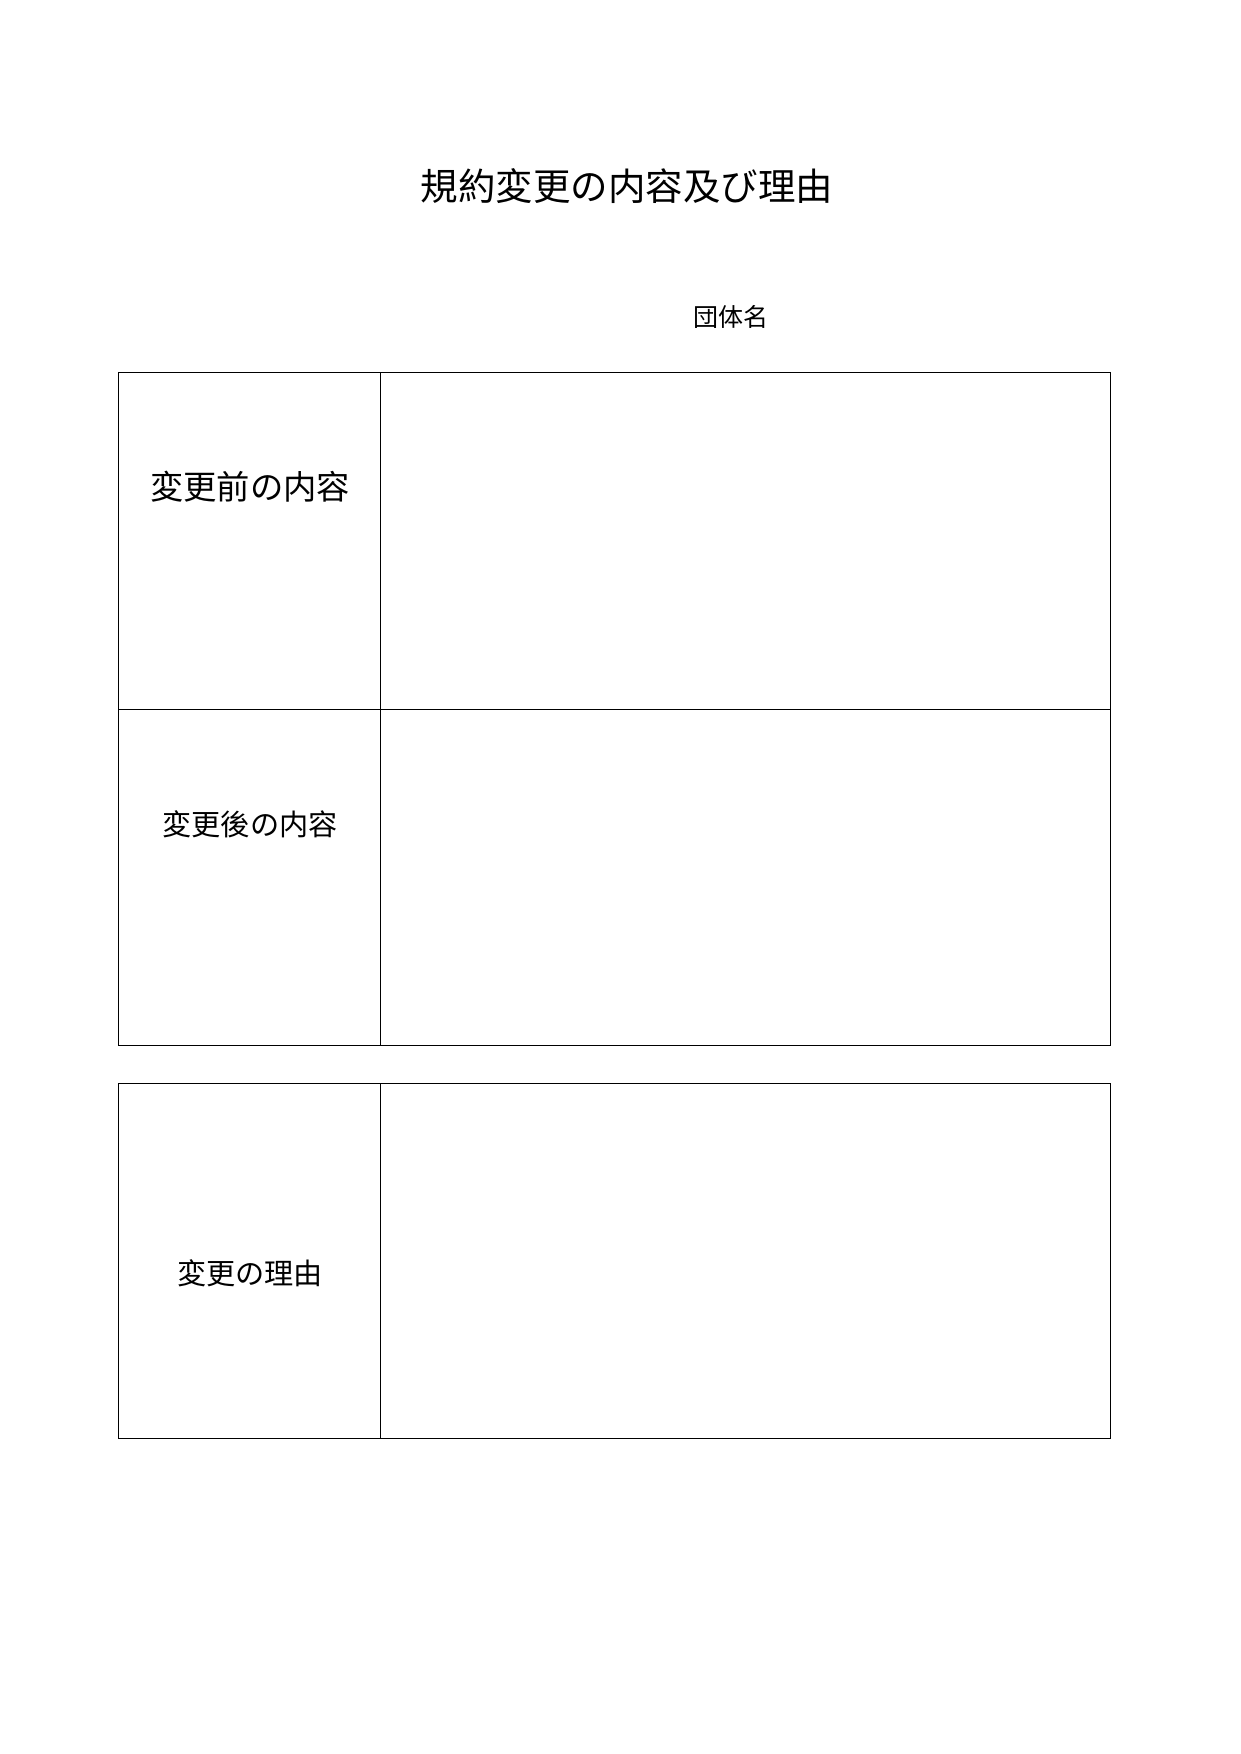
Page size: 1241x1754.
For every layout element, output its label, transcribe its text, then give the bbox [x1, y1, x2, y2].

table_header 変更の理由 [119, 1084, 380, 1437]
table_header 変更前の内容 [119, 373, 380, 709]
table_header [381, 1084, 1110, 1437]
table_cell [381, 710, 1110, 1045]
text 規約変更の内容及び理由 [118, 147, 1110, 222]
table_cell 変更後の内容 [119, 710, 380, 1045]
table_header [381, 373, 1110, 709]
text 団体名 [118, 297, 1110, 334]
